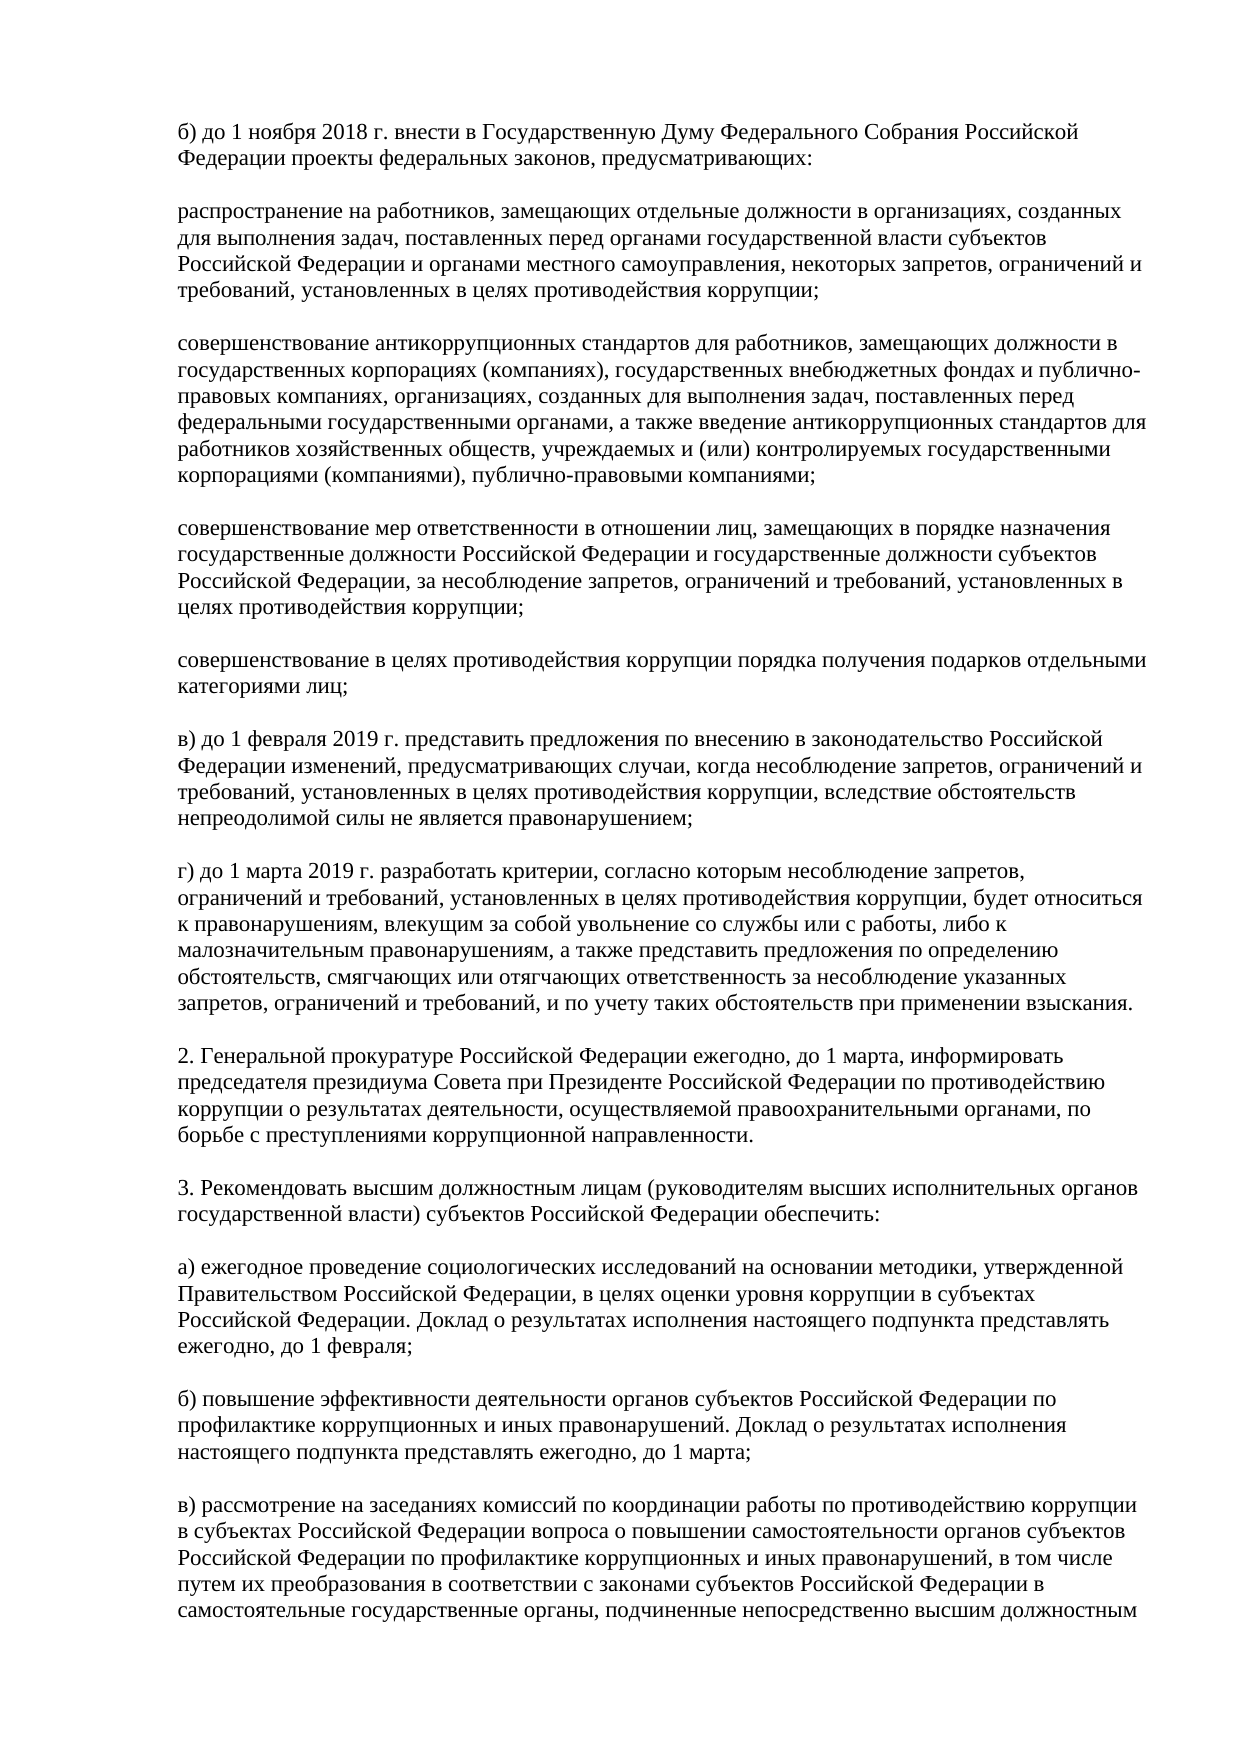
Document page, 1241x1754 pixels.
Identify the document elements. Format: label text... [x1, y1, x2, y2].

text б) до 1 ноября 2018 г. внести в Государственную Думу Федерального Собрания Российской Федерации проекты федеральных законов, предусматривающих: [177, 118, 1152, 171]
text совершенствование в целях противодействия коррупции порядка получения подарков отдельными категориями лиц; [177, 646, 1152, 699]
text совершенствование антикоррупционных стандартов для работников, замещающих должности в государственных корпорациях (компаниях), государственных внебюджетных фондах и публично-правовых компаниях, организациях, созданных для выполнения задач, поставленных перед федеральными государственными органами, а также введение антикоррупционных стандартов для работников хозяйственных обществ, учреждаемых и (или) контролируемых государственными корпорациями (компаниями), публично-правовыми компаниями; [177, 329, 1152, 487]
text а) ежегодное проведение социологических исследований на основании методики, утвержденной Правительством Российской Федерации, в целях оценки уровня коррупции в субъектах Российской Федерации. Доклад о результатах исполнения настоящего подпункта представлять ежегодно, до 1 февраля; [177, 1253, 1152, 1359]
text совершенствование мер ответственности в отношении лиц, замещающих в порядке назначения государственные должности Российской Федерации и государственные должности субъектов Российской Федерации, за несоблюдение запретов, ограничений и требований, установленных в целях противодействия коррупции; [177, 514, 1152, 619]
text г) до 1 марта 2019 г. разработать критерии, согласно которым несоблюдение запретов, ограничений и требований, установленных в целях противодействия коррупции, будет относиться к правонарушениям, влекущим за собой увольнение со службы или с работы, либо к малозначительным правонарушениям, а также представить предложения по определению обстоятельств, смягчающих или отягчающих ответственность за несоблюдение указанных запретов, ограничений и требований, и по учету таких обстоятельств при применении взыскания. [177, 857, 1152, 1015]
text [177, 1491, 1152, 1623]
text распространение на работников, замещающих отдельные должности в организациях, созданных для выполнения задач, поставленных перед органами государственной власти субъектов Российской Федерации и органами местного самоуправления, некоторых запретов, ограничений и требований, установленных в целях противодействия коррупции; [177, 197, 1152, 303]
text 3. Рекомендовать высшим должностным лицам (руководителям высших исполнительных органов государственной власти) субъектов Российской Федерации обеспечить: [177, 1174, 1152, 1227]
text 2. Генеральной прокуратуре Российской Федерации ежегодно, до 1 марта, информировать председателя президиума Совета при Президенте Российской Федерации по противодействию коррупции о результатах деятельности, осуществляемой правоохранительными органами, по борьбе с преступлениями коррупционной направленности. [177, 1042, 1152, 1147]
text б) повышение эффективности деятельности органов субъектов Российской Федерации по профилактике коррупционных и иных правонарушений. Доклад о результатах исполнения настоящего подпункта представлять ежегодно, до 1 марта; [177, 1385, 1152, 1464]
text в) до 1 февраля 2019 г. представить предложения по внесению в законодательство Российской Федерации изменений, предусматривающих случаи, когда несоблюдение запретов, ограничений и требований, установленных в целях противодействия коррупции, вследствие обстоятельств непреодолимой силы не является правонарушением; [177, 725, 1152, 831]
